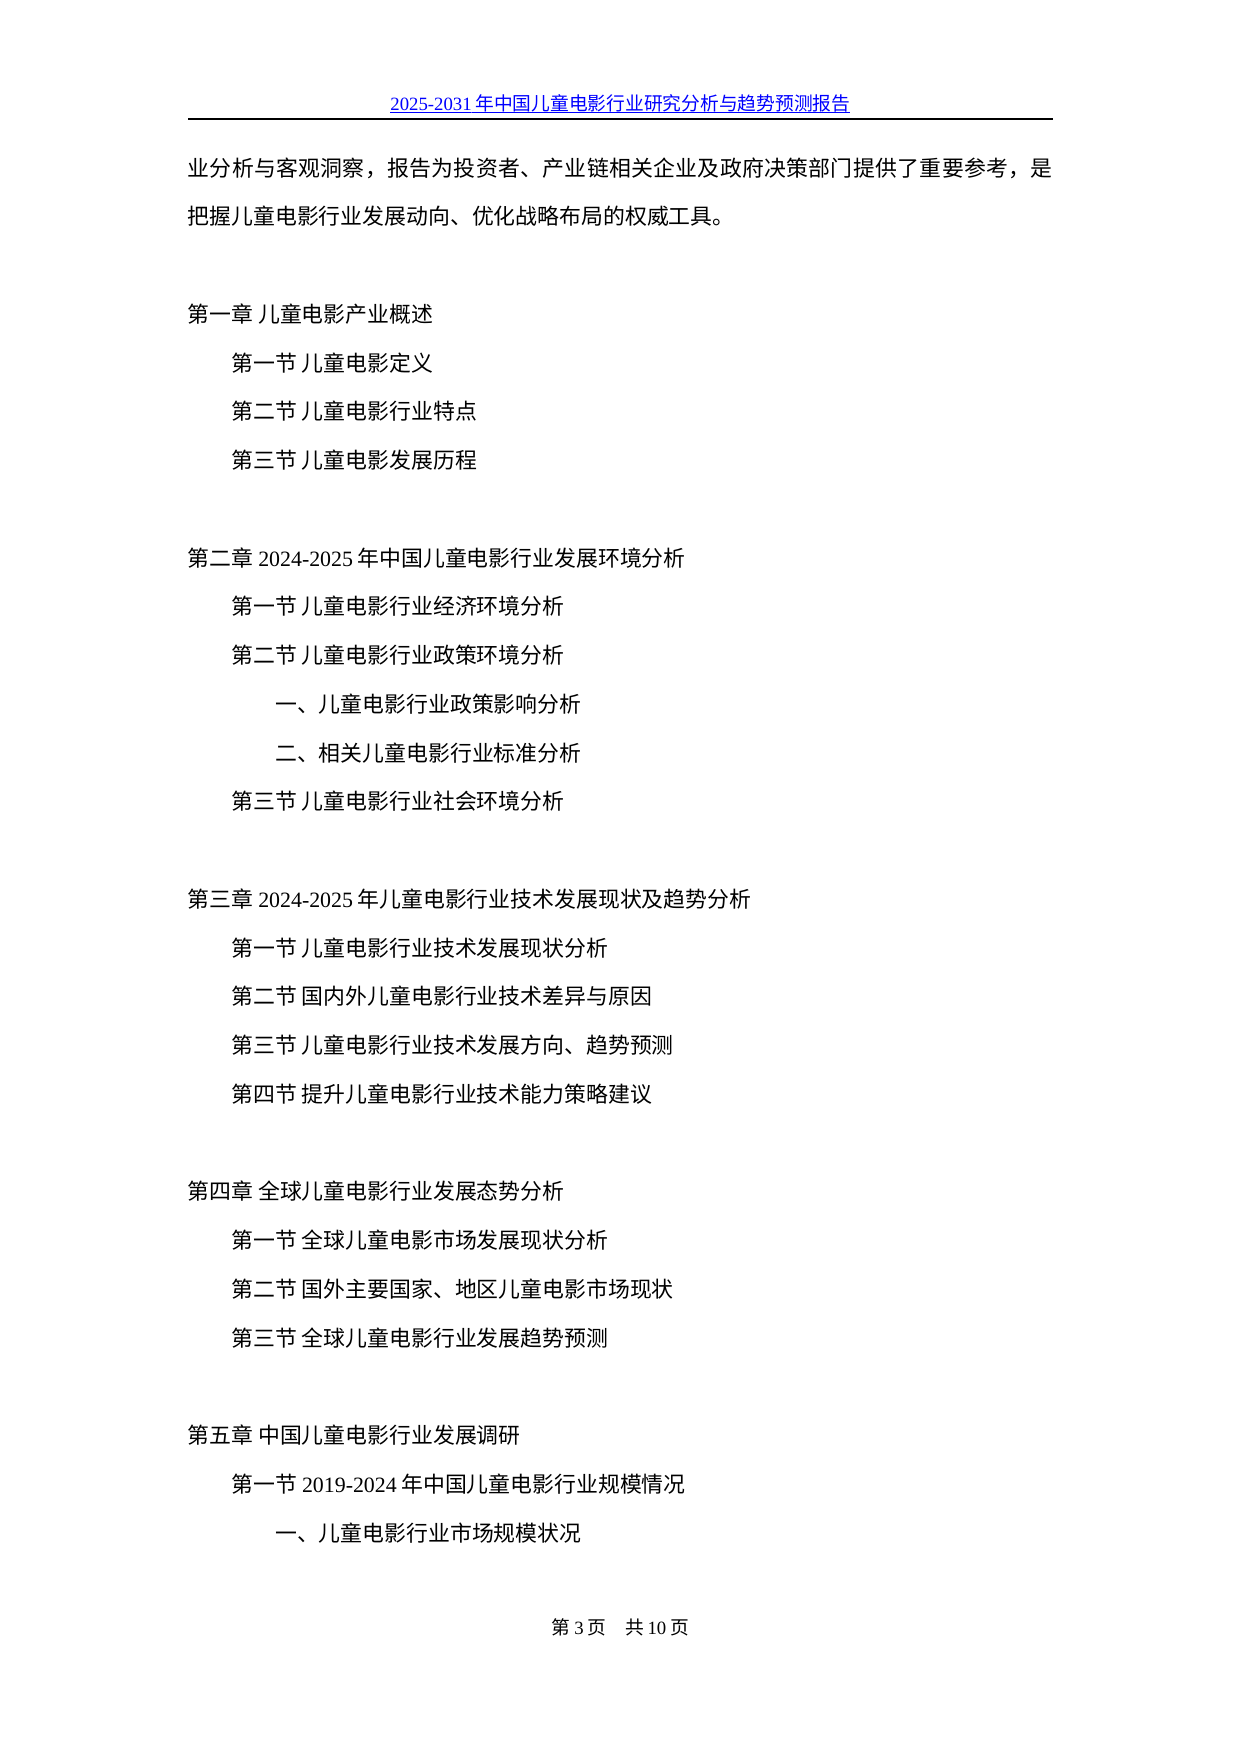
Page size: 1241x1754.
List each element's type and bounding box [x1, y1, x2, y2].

text [187, 150, 1053, 1548]
